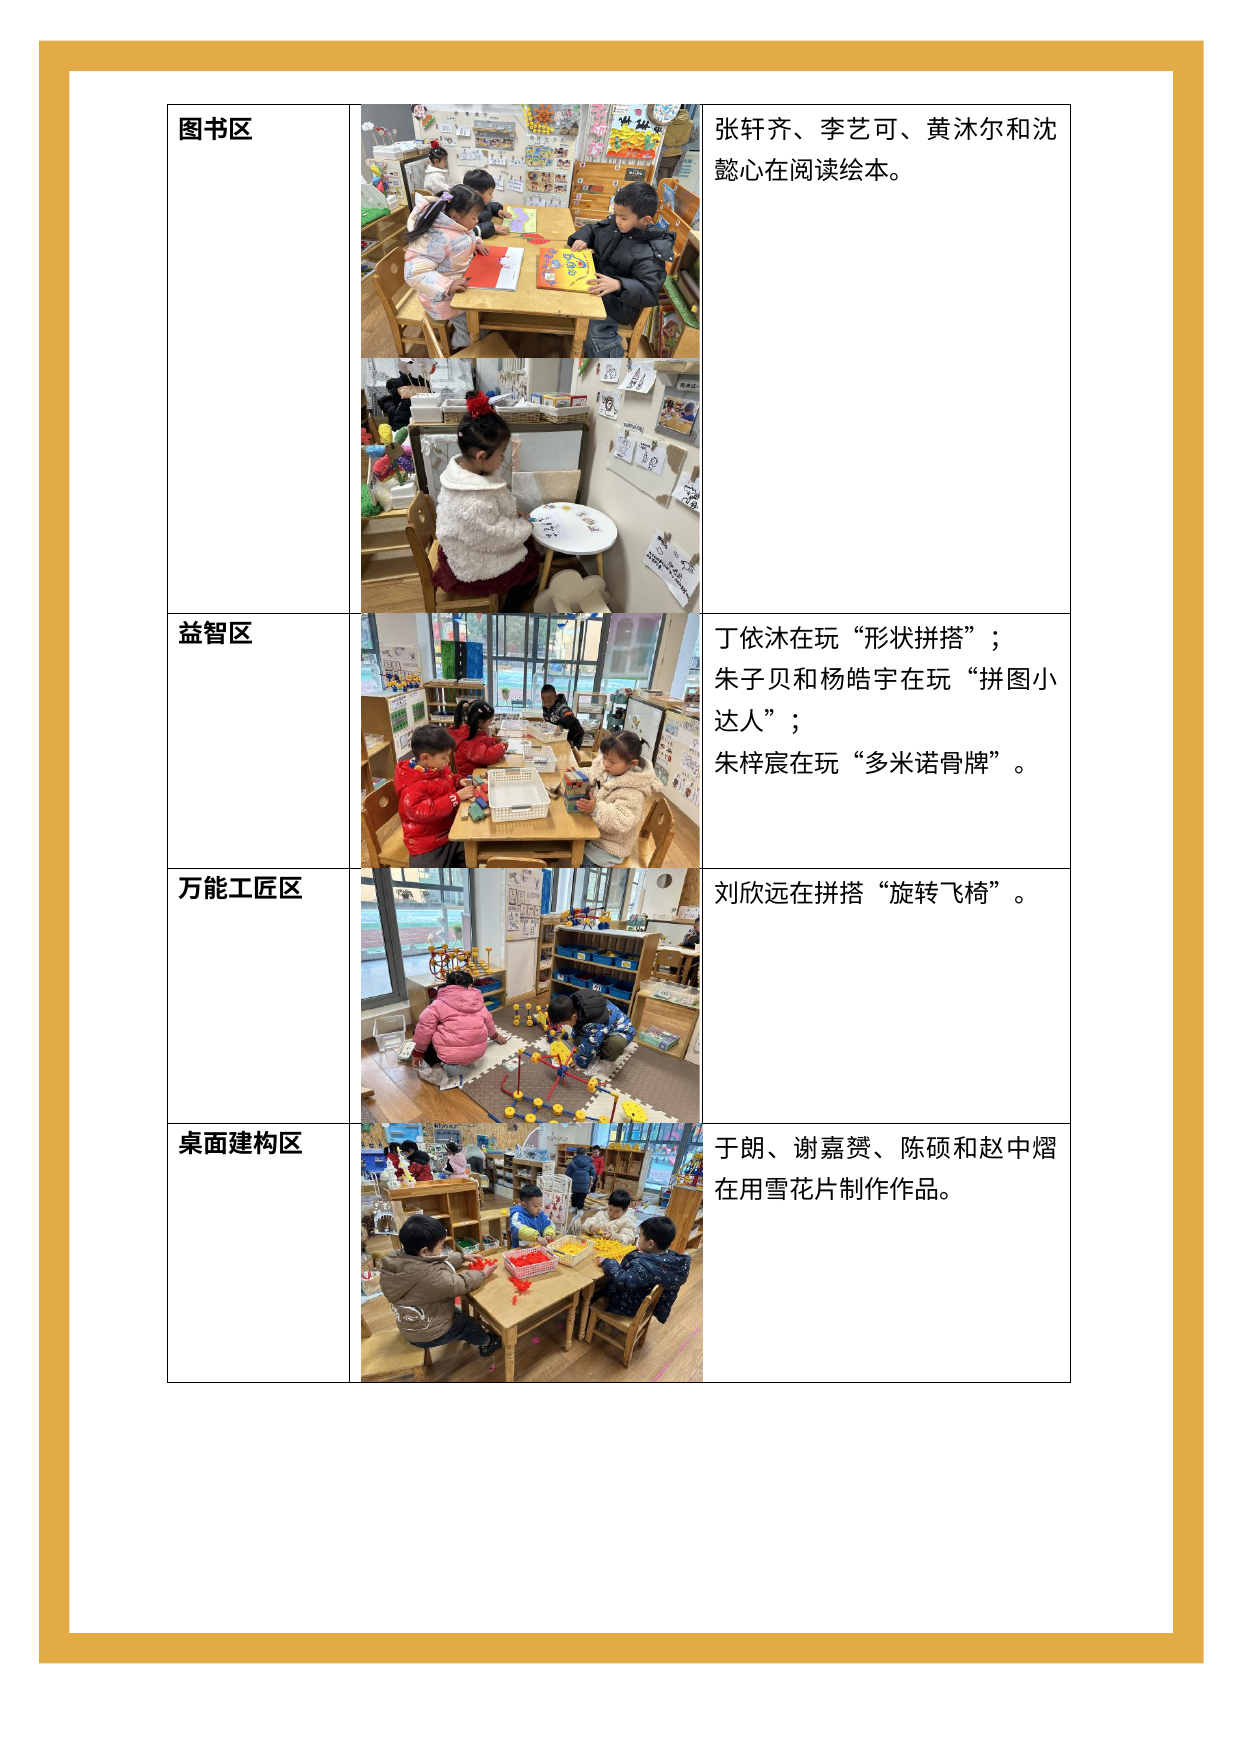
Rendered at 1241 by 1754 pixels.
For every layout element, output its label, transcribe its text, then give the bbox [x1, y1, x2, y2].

table_cell 张轩齐、李艺可、黄沐尔和沈懿心在阅读绘本。 [703, 105, 1070, 613]
table_cell 桌面建构区 [168, 1124, 349, 1382]
table_cell [350, 614, 361, 868]
table_cell 益智区 [168, 614, 349, 868]
table_cell 万能工匠区 [168, 869, 349, 1123]
table_cell [350, 1124, 361, 1382]
table_cell 于朗、谢嘉赟、陈硕和赵中熠在用雪花片制作作品。 [703, 1124, 1070, 1382]
table_cell 图书区 [168, 105, 349, 613]
picture [361, 104, 703, 1382]
table_cell 丁依沐在玩“形状拼搭”； 朱子贝和杨皓宇在玩“拼图小达人”； 朱梓宸在玩“多米诺骨牌”。 [703, 614, 1070, 868]
table_cell [350, 105, 361, 613]
table_cell 刘欣远在拼搭“旋转飞椅”。 [703, 869, 1070, 1123]
table_cell [350, 869, 361, 1123]
